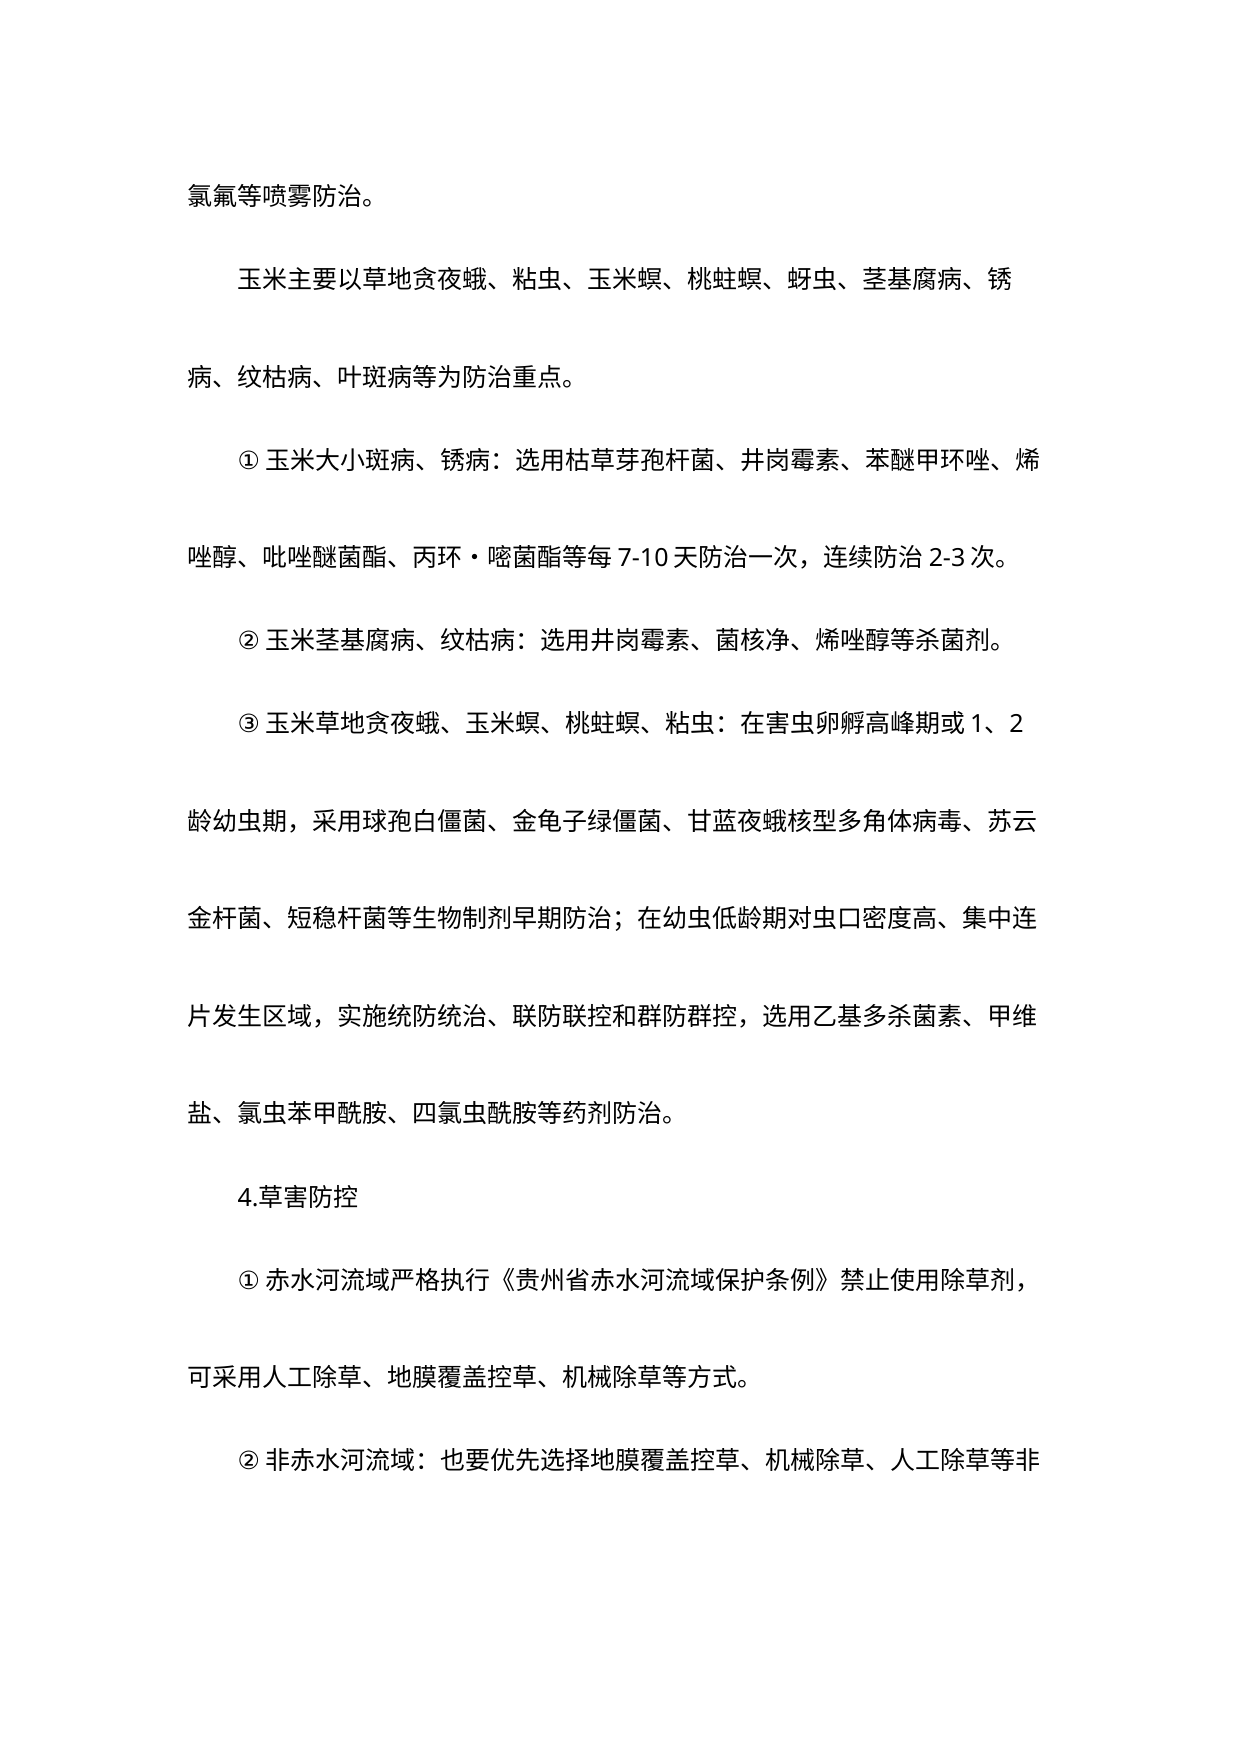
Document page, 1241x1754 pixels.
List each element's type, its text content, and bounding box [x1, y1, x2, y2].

list ①赤水河流域严格执行《贵州省赤水河流域保护条例》禁止使用除草剂，可采用人工除草、地膜覆盖控草、机械除草等方式。 [187, 1246, 1053, 1408]
list 4.草害防控 [187, 1163, 1053, 1228]
list 玉米主要以草地贪夜蛾、粘虫、玉米螟、桃蛀螟、蚜虫、茎基腐病、锈病、纹枯病、叶斑病等为防治重点。 [187, 245, 1053, 408]
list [187, 162, 1053, 227]
list ①玉米大小斑病、锈病：选用枯草芽孢杆菌、井岗霉素、苯醚甲环唑、烯唑醇、吡唑醚菌酯、丙环•嘧菌酯等每7-10天防治一次，连续防治2-3次。 [187, 426, 1053, 588]
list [187, 1426, 1053, 1557]
list ②玉米茎基腐病、纹枯病：选用井岗霉素、菌核净、烯唑醇等杀菌剂。 [187, 606, 1053, 671]
list ③玉米草地贪夜蛾、玉米螟、桃蛀螟、粘虫：在害虫卵孵高峰期或1、2龄幼虫期，采用球孢白僵菌、金龟子绿僵菌、甘蓝夜蛾核型多角体病毒、苏云金杆菌、短稳杆菌等生物制剂早期防治；在幼虫低龄期对虫口密度高、集中连片发生区域，实施统防统治、联防联控和群防群控，选用乙基多杀菌素、甲维盐、氯虫苯甲酰胺、四氯虫酰胺等药剂防治。 [187, 689, 1053, 1144]
